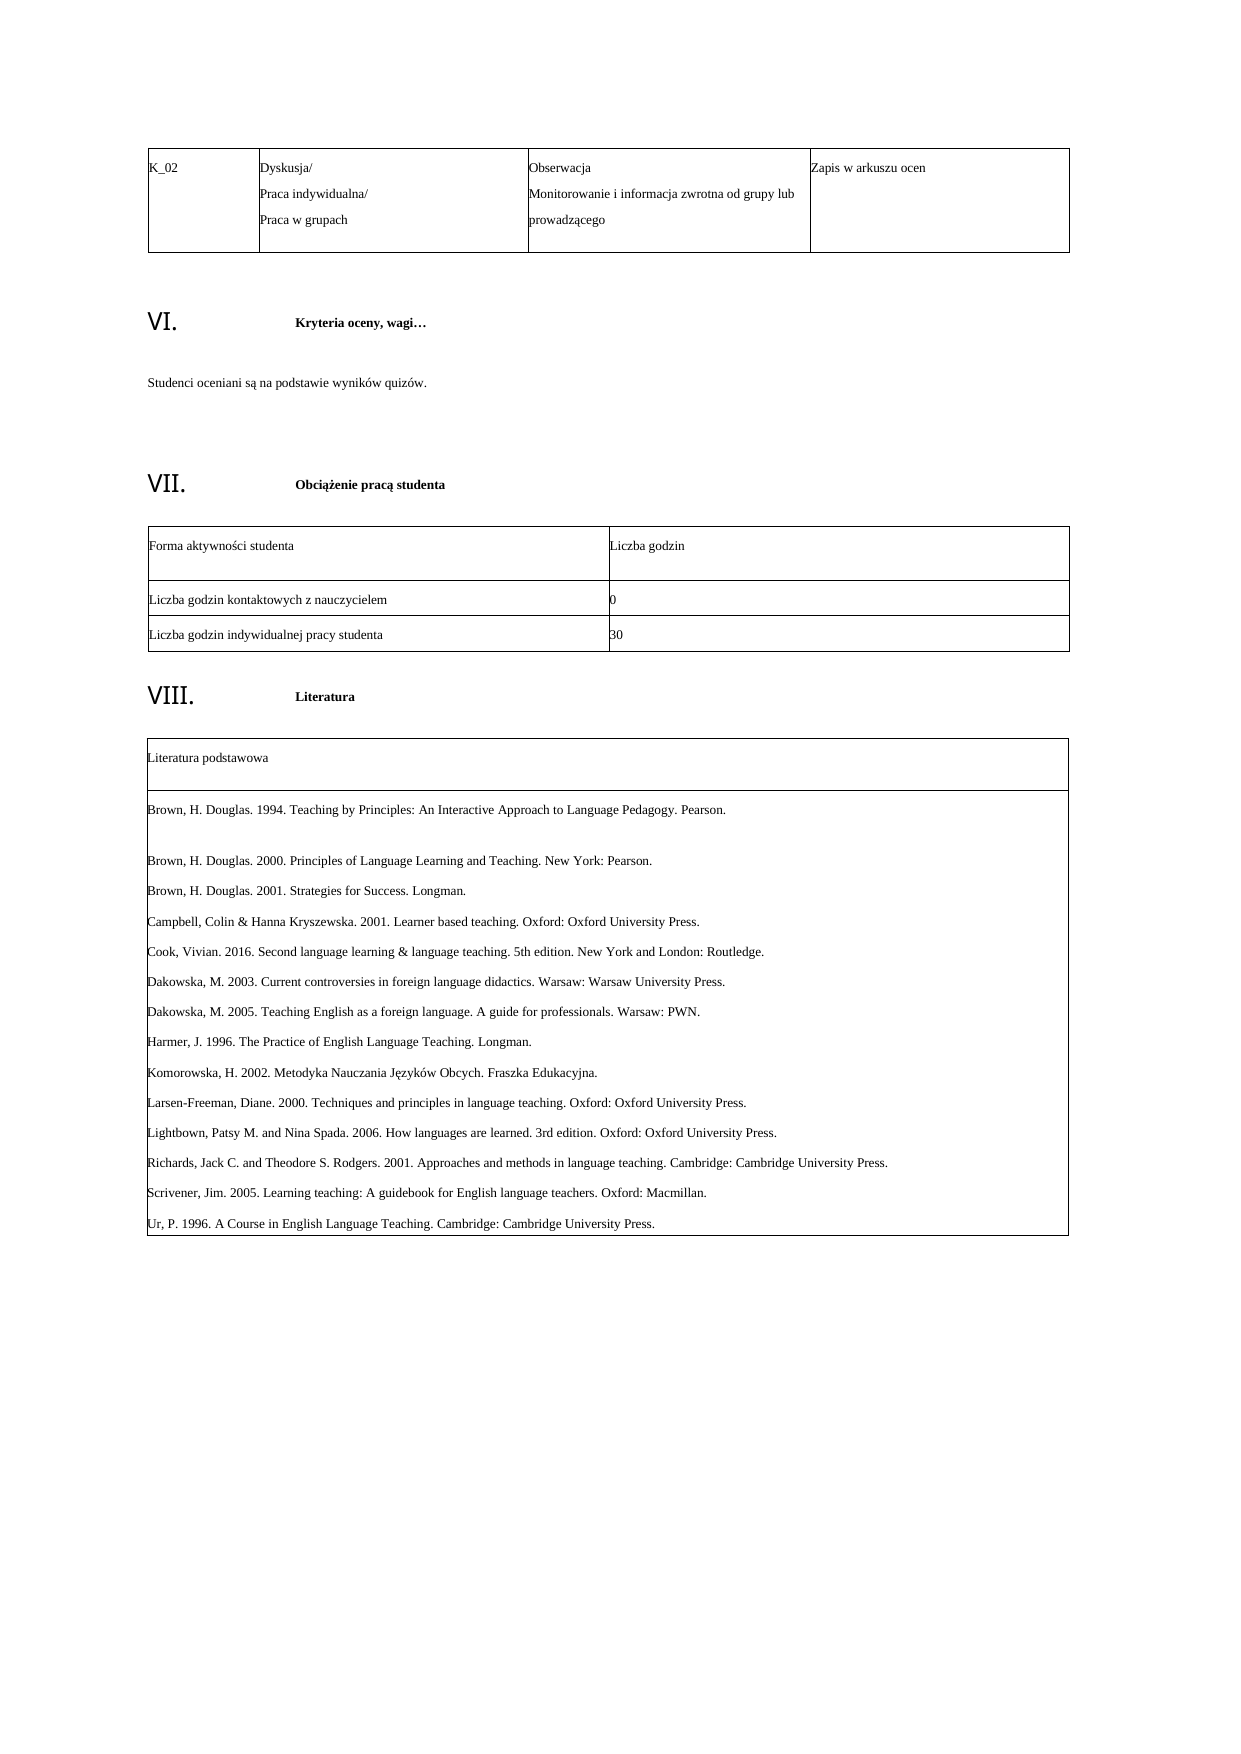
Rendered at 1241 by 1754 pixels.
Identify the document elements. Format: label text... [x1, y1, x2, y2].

table_cell K_02 [149, 149, 259, 252]
list Literatura [147, 678, 1093, 712]
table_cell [811, 149, 1069, 252]
table_header Liczba godzin [610, 527, 1069, 580]
table_cell Liczba godzin kontaktowych z nauczycielem [149, 581, 609, 615]
list Obciążenie pracą studenta [147, 466, 1093, 500]
list Kryteria oceny, wagi… [147, 304, 1093, 338]
table_header Forma aktywności studenta [149, 527, 609, 580]
table_cell Liczba godzin indywidualnej pracy studenta [149, 616, 609, 651]
table_cell 30 [610, 616, 1069, 651]
table_cell Brown, H. Douglas. 1994. Teaching by Principles: An Interactive Approach to Language Pedagogy. Pearson. Brown, H. Douglas. 2000. Principles of Language Learning and Teaching. New York: Pearson. Brown, H. Douglas. 2001. Strategies for Success. Longman. Campbell, Colin & Hanna Kryszewska. 2001. Learner based teaching. Oxford: Oxford University Press. Cook, Vivian. 2016. Second language learning & language teaching. 5th edition. New York and London: Routledge. Dakowska, M. 2003. Current controversies in foreign language didactics. Warsaw: Warsaw University Press. Dakowska, M. 2005. Teaching English as a foreign language. A guide for professionals. Warsaw: PWN. Harmer, J. 1996. The Practice of English Language Teaching. Longman. Komorowska, H. 2002. Metodyka Nauczania Języków Obcych. Fraszka Edukacyjna. Larsen-Freeman, Diane. 2000. Techniques and principles in language teaching. Oxford: Oxford University Press. Lightbown, Patsy M. and Nina Spada. 2006. How languages are learned. 3rd edition. Oxford: Oxford University Press. Richards, Jack C. and Theodore S. Rodgers. 2001. Approaches and methods in language teaching. Cambridge: Cambridge University Press. Scrivener, Jim. 2005. Learning teaching: A guidebook for English language teachers. Oxford: Macmillan. Ur, P. 1996. A Course in English Language Teaching. Cambridge: Cambridge University Press. [148, 791, 1068, 1235]
table_cell Dyskusja/ Praca indywidualna/ Praca w grupach [260, 149, 528, 252]
text Studenci oceniani są na podstawie wyników quizów. [147, 364, 1093, 390]
table_cell Obserwacja Monitorowanie i informacja zwrotna od grupy lub prowadzącego [529, 149, 810, 252]
table_header Literatura podstawowa [148, 739, 1068, 790]
table_cell 0 [610, 581, 1069, 615]
